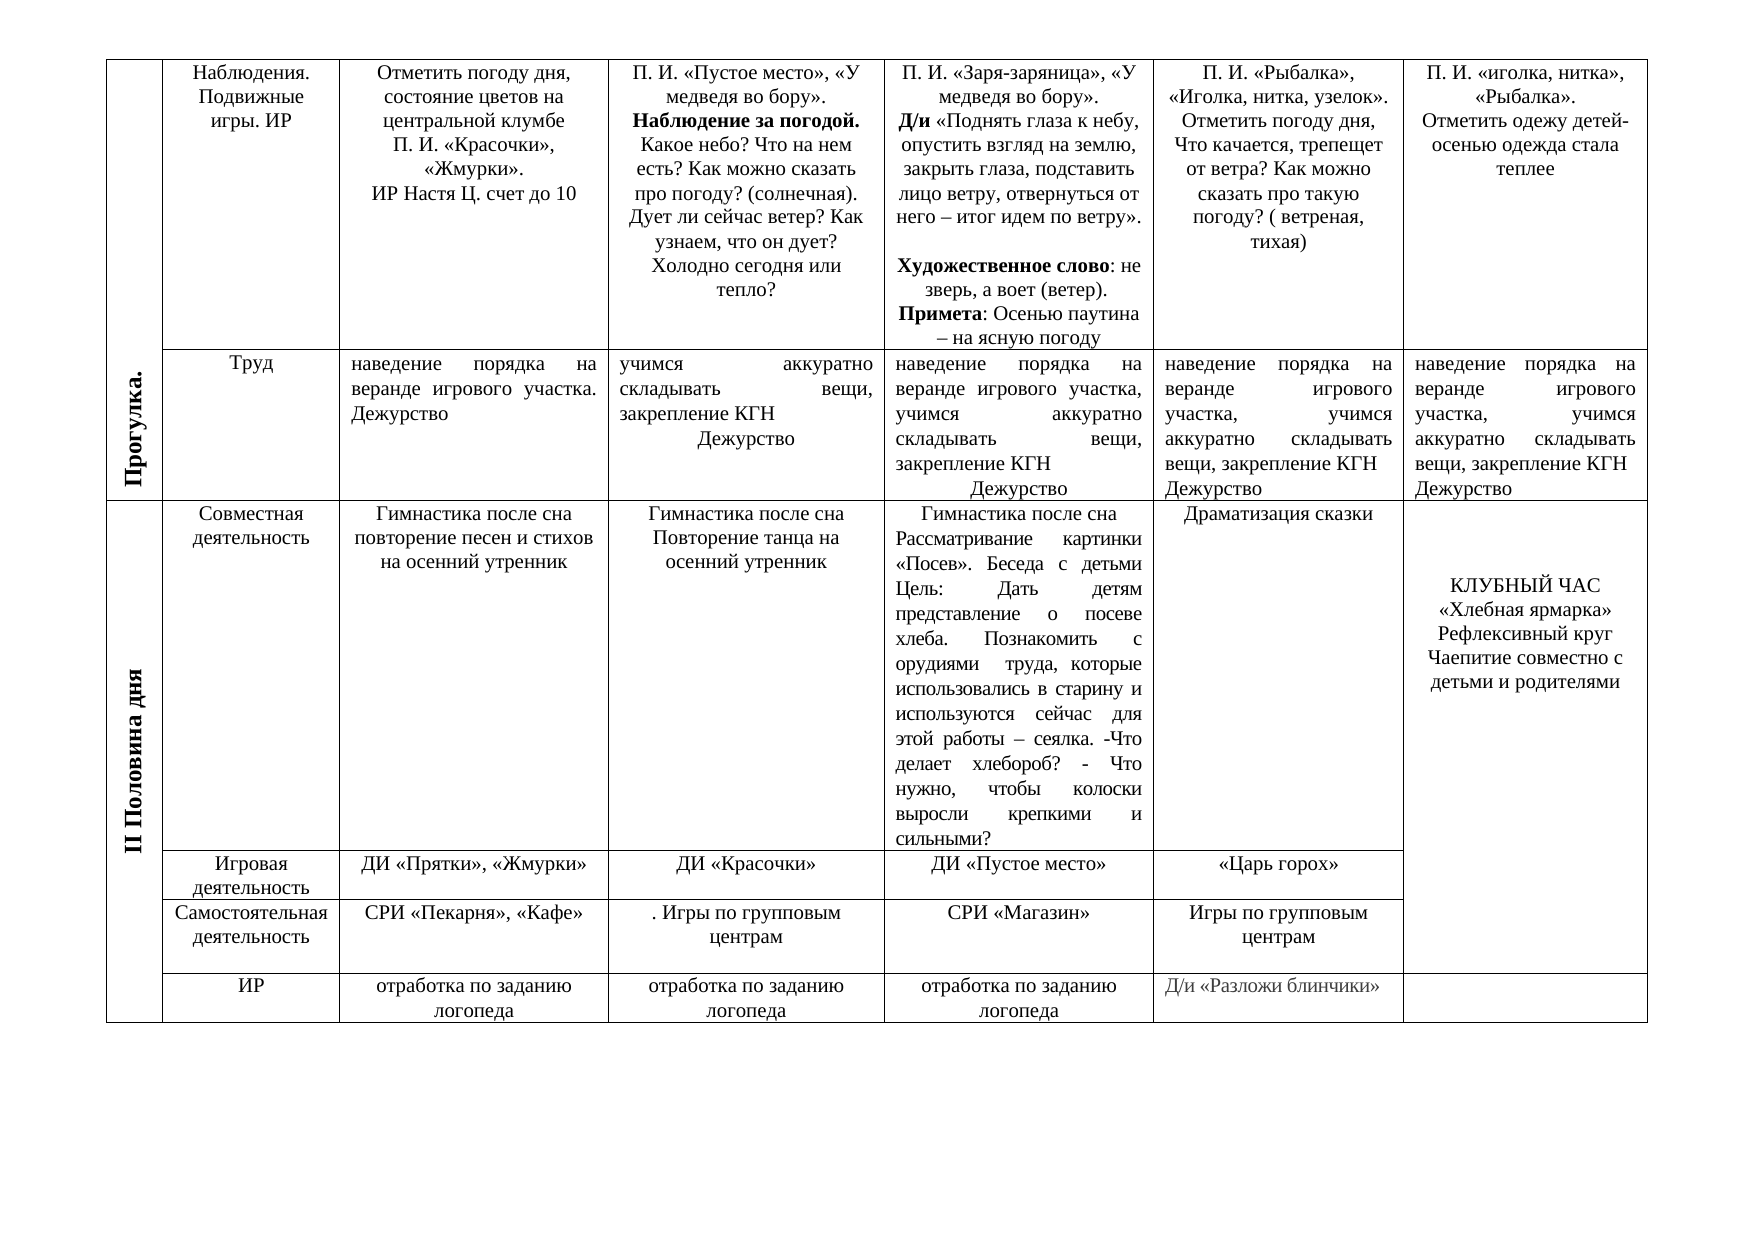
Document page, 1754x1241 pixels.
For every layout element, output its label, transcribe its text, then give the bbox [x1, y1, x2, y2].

table_cell отработка по заданию логопеда [885, 974, 1153, 1022]
table_cell СРИ «Пекарня», «Кафе» [340, 900, 608, 972]
table_cell Игровая деятельность [163, 851, 339, 899]
table_cell Совместная деятельность [163, 501, 339, 850]
table_cell II Половина дня [107, 501, 162, 1022]
table_cell Гимнастика после сна повторение песен и стихов на осенний утренник [340, 501, 608, 850]
table_cell СРИ «Магазин» [885, 900, 1153, 972]
table_cell П. И. «иголка, нитка», «Рыбалка». Отметить одежу детей-осенью одежда стала теплее [1404, 60, 1647, 349]
table_cell наведение порядка на веранде игрового участка. Дежурство [340, 350, 608, 500]
table_cell Наблюдения. Подвижные игры. ИР [163, 60, 339, 349]
table_cell Прогулка. [107, 60, 162, 500]
table_cell ДИ «Прятки», «Жмурки» [340, 851, 608, 899]
table_cell Труд [163, 350, 339, 500]
table_cell ДИ «Красочки» [609, 851, 884, 899]
table_cell Игры по групповым центрам [1154, 900, 1403, 972]
table_cell Гимнастика после сна Рассматривание картинки «Посев». Беседа с детьми Цель: Дать детям представление о посеве хлеба. Познакомить с орудиями труда, которые использовались в старину и используются сейчас для этой работы – сеялка. -Что делает хлебороб? - Что нужно, чтобы колоски выросли крепкими и сильными? [885, 501, 1153, 850]
table_cell Драматизация сказки [1154, 501, 1403, 850]
table_cell П. И. «Пустое место», «У медведя во бору». Наблюдение за погодой. Какое небо? Что на нем есть? Как можно сказать про погоду? (солнечная). Дует ли сейчас ветер? Как узнаем, что он дует? Холодно сегодня или тепло? [609, 60, 884, 349]
table_cell Д/и «Разложи блинчики» [1154, 974, 1403, 1022]
table_cell отработка по заданию логопеда [340, 974, 608, 1022]
table_cell [1404, 974, 1647, 1022]
table_cell «Царь горох» [1154, 851, 1403, 899]
table_cell ИР [163, 974, 339, 1022]
table_cell П. И. «Заря-заряница», «У медведя во бору». Д/и «Поднять глаза к небу, опустить взгляд на землю, закрыть глаза, подставить лицо ветру, отвернуться от него – итог идем по ветру». Художественное слово: не зверь, а воет (ветер). Примета: Осенью паутина – на ясную погоду [885, 60, 1153, 349]
table_cell Отметить погоду дня, состояние цветов на центральной клумбе П. И. «Красочки», «Жмурки». ИР Настя Ц. счет до 10 [340, 60, 608, 349]
table_cell КЛУБНЫЙ ЧАС «Хлебная ярмарка» Рефлексивный круг Чаепитие совместно с детьми и родителями [1404, 501, 1647, 972]
table_cell Самостоятельная деятельность [163, 900, 339, 972]
table_cell учимся аккуратно складывать вещи, закрепление КГН Дежурство [609, 350, 884, 500]
table_cell наведение порядка на веранде игрового участка, учимся аккуратно складывать вещи, закрепление КГН Дежурство [885, 350, 1153, 500]
table_cell отработка по заданию логопеда [609, 974, 884, 1022]
table_cell . Игры по групповым центрам [609, 900, 884, 972]
table_cell Гимнастика после сна Повторение танца на осенний утренник [609, 501, 884, 850]
table_cell наведение порядка на веранде игрового участка, учимся аккуратно складывать вещи, закрепление КГН Дежурство [1404, 350, 1647, 500]
table_cell П. И. «Рыбалка», «Иголка, нитка, узелок». Отметить погоду дня, Что качается, трепещет от ветра? Как можно сказать про такую погоду? ( ветреная, тихая) [1154, 60, 1403, 349]
table_cell наведение порядка на веранде игрового участка, учимся аккуратно складывать вещи, закрепление КГН Дежурство [1154, 350, 1403, 500]
table_cell ДИ «Пустое место» [885, 851, 1153, 899]
